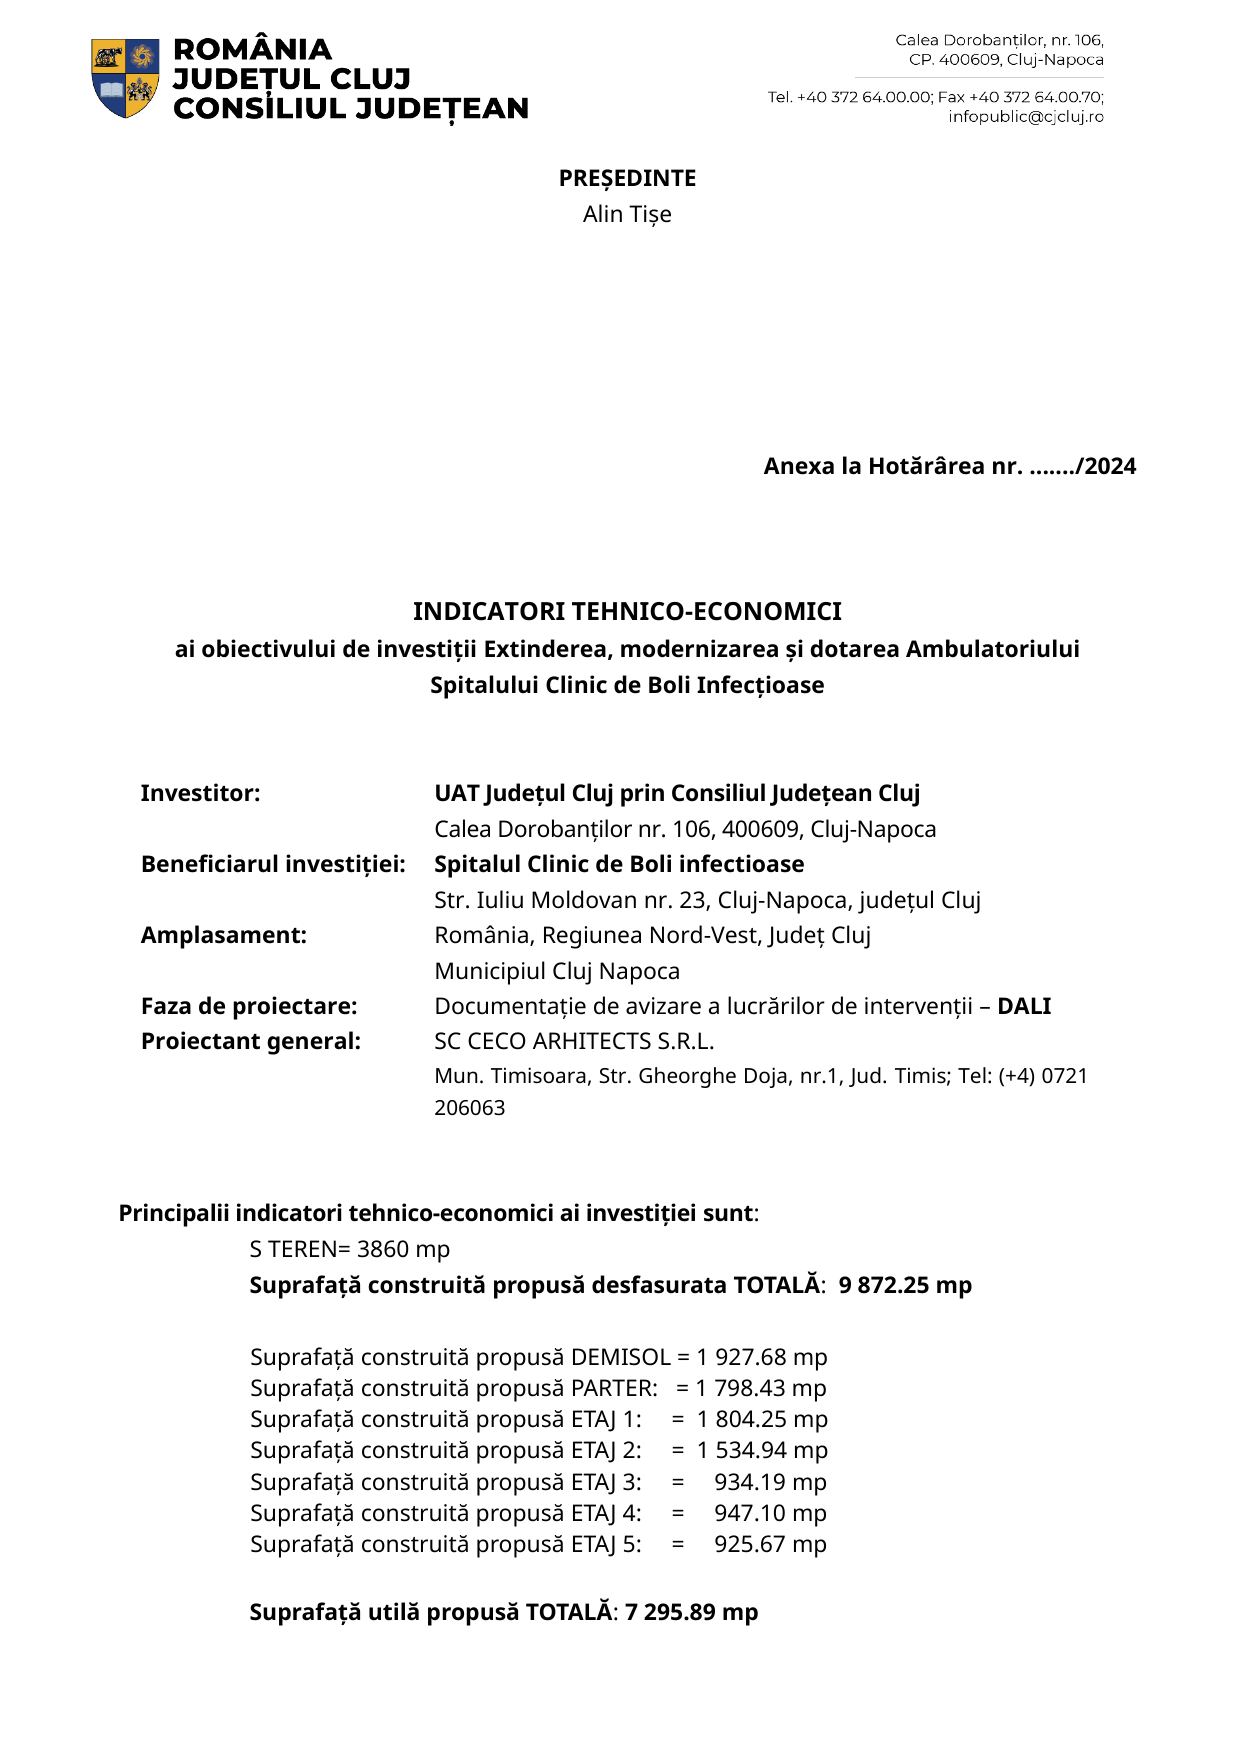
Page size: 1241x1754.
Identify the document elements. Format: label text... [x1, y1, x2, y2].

table_cell Documentație de avizare a lucrărilor de intervenții – DALI [423, 990, 1100, 1025]
table_cell România, Regiunea Nord-Vest, Judeţ Cluj Municipiul Cluj Napoca [423, 919, 1100, 990]
text PREȘEDINTE [118, 162, 1137, 194]
text Suprafață construită propusă ETAJ 1: = 1 804.25 mp [250, 1403, 1150, 1434]
table_cell Proiectant general: [129, 1025, 423, 1161]
text Anexa la Hotărârea nr. ......./2024 [118, 450, 1137, 481]
text Suprafață construită propusă DEMISOL = 1 927.68 mp [250, 1341, 1150, 1372]
table_cell Spitalul Clinic de Boli infectioase Str. Iuliu Moldovan nr. 23, Cluj-Napoca, județul Cluj [423, 848, 1100, 919]
text Suprafață construită propusă ETAJ 5: = 925.67 mp [250, 1528, 1150, 1559]
table_cell Faza de proiectare: [129, 990, 423, 1025]
text Suprafață construită propusă desfasurata TOTALĂ: 9 872.25 mp [192, 1269, 1151, 1300]
table_header UAT Județul Cluj prin Consiliul Județean Cluj Calea Dorobanților nr. 106, 400609, Cluj-Napoca [423, 777, 1100, 848]
picture [767, 31, 1104, 126]
text Suprafață construită propusă ETAJ 4: = 947.10 mp [250, 1497, 1150, 1528]
text Suprafață utilă propusă TOTALĂ: 7 295.89 mp [192, 1595, 1151, 1627]
subtitle INDICATORI TEHNICO-ECONOMICI [118, 594, 1137, 628]
table_cell Beneficiarul investiției: [129, 848, 423, 919]
text Suprafață construită propusă ETAJ 3: = 934.19 mp [250, 1466, 1150, 1497]
text ai obiectivului de investiții Extinderea, modernizarea și dotarea Ambulatoriului Spitalului Clinic de Boli Infecțioase [118, 633, 1137, 700]
table_cell Amplasament: [129, 919, 423, 990]
text S TEREN= 3860 mp [192, 1233, 1151, 1264]
text Suprafață construită propusă PARTER: = 1 798.43 mp [250, 1372, 1150, 1403]
text Principalii indicatori tehnico-economici ai investiției sunt: [118, 1197, 1137, 1228]
text Suprafață construită propusă ETAJ 2: = 1 534.94 mp [250, 1434, 1150, 1466]
table_header Investitor: [129, 777, 423, 848]
picture [91, 32, 528, 126]
text Alin Tișe [118, 198, 1137, 229]
table_cell SC CECO ARHITECTS S.R.L. Mun. Timisoara, Str. Gheorghe Doja, nr.1, Jud. Timis; Tel: (+4) 0721 206063 [423, 1025, 1100, 1161]
